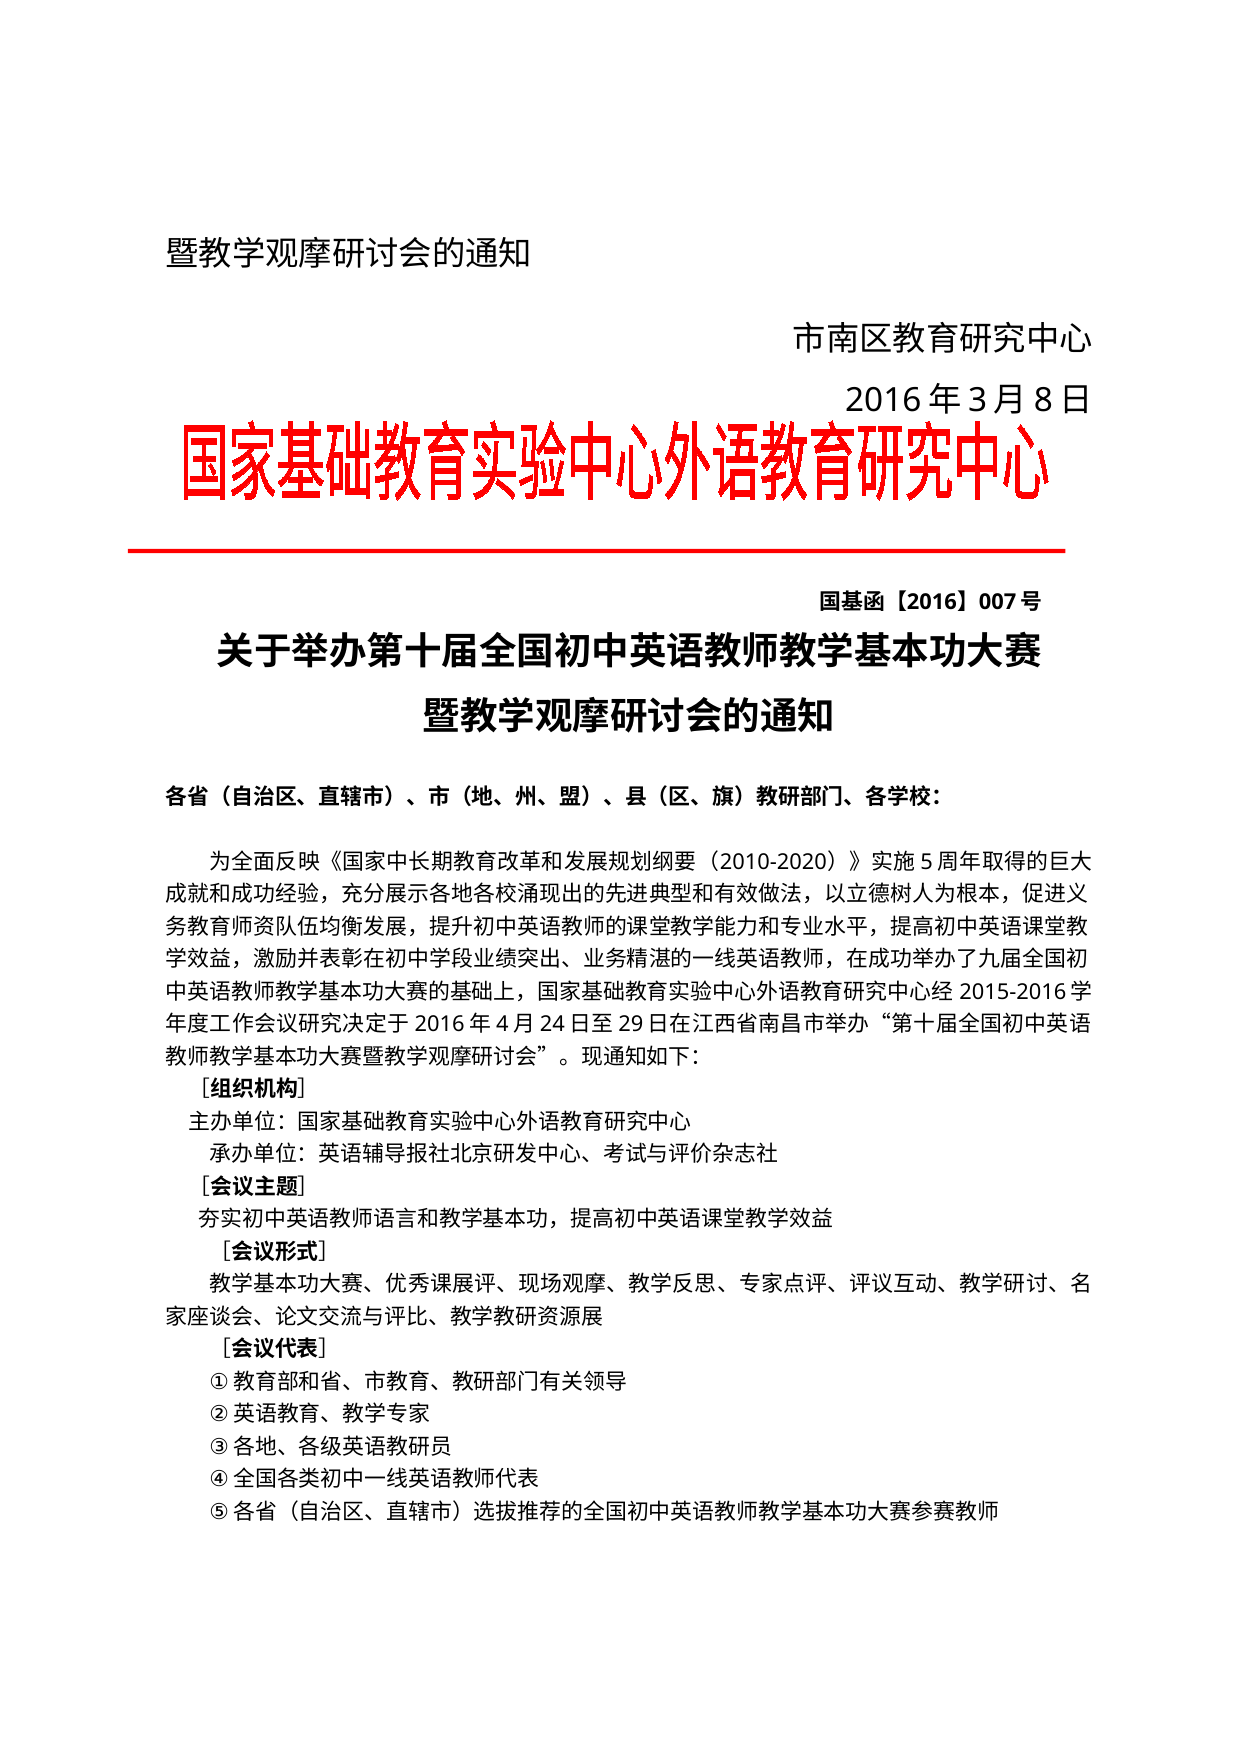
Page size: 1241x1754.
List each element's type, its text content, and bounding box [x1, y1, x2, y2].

text 市南区教育研究中心 [165, 312, 1092, 360]
text 夯实初中英语教师语言和教学基本功，提高初中英语课堂教学效益 [165, 1201, 1092, 1233]
text 2016年3月8日 [165, 372, 1092, 421]
text 各省（自治区、直辖市）、市（地、州、盟）、县（区、旗）教研部门、各学校： [165, 778, 1092, 811]
text ②英语教育、教学专家 [165, 1396, 1092, 1428]
text ［会议主题］ [165, 1168, 1092, 1201]
text 教学基本功大赛、优秀课展评、现场观摩、教学反思、专家点评、评议互动、教学研讨、名家座谈会、论文交流与评比、教学教研资源展 [165, 1266, 1092, 1331]
text 暨教学观摩研讨会的通知 [165, 681, 1092, 746]
text ［会议形式］ [165, 1233, 1092, 1266]
text ⑤各省（自治区、直辖市）选拔推荐的全国初中英语教师教学基本功大赛参赛教师 [165, 1493, 1092, 1526]
text ［组织机构］ [165, 1071, 1092, 1103]
text ［会议代表］ [165, 1331, 1092, 1363]
text 关于举办第十届全国初中英语教师教学基本功大赛 [165, 616, 1092, 681]
text 国基函【2016】007号 [165, 583, 1092, 616]
text 承办单位：英语辅导报社北京研发中心、考试与评价杂志社 [165, 1136, 1092, 1168]
text ④全国各类初中一线英语教师代表 [165, 1461, 1092, 1493]
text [165, 227, 1092, 275]
text 主办单位：国家基础教育实验中心外语教育研究中心 [165, 1103, 1092, 1136]
text 为全面反映《国家中长期教育改革和发展规划纲要（2010-2020）》实施5周年取得的巨大成就和成功经验，充分展示各地各校涌现出的先进典型和有效做法，以立德树人为根本，促进义务教育师资队伍均衡发展，提升初中英语教师的课堂教学能力和专业水平，提高初中英语课堂教学效益，激励并表彰在初中学段业绩突出、业务精湛的一线英语教师，在成功举办了九届全国初中英语教师教学基本功大赛的基础上，国家基础教育实验中心外语教育研究中心经2015-2016学年度工作会议研究决定于至29日在江西省南昌市举办“第十届全国初中英语教师教学基本功大赛暨教学观摩研讨会”。现通知如下： [165, 843, 1092, 1071]
text ③各地、各级英语教研员 [165, 1428, 1092, 1461]
text ①教育部和省、市教育、教研部门有关领导 [165, 1363, 1092, 1396]
